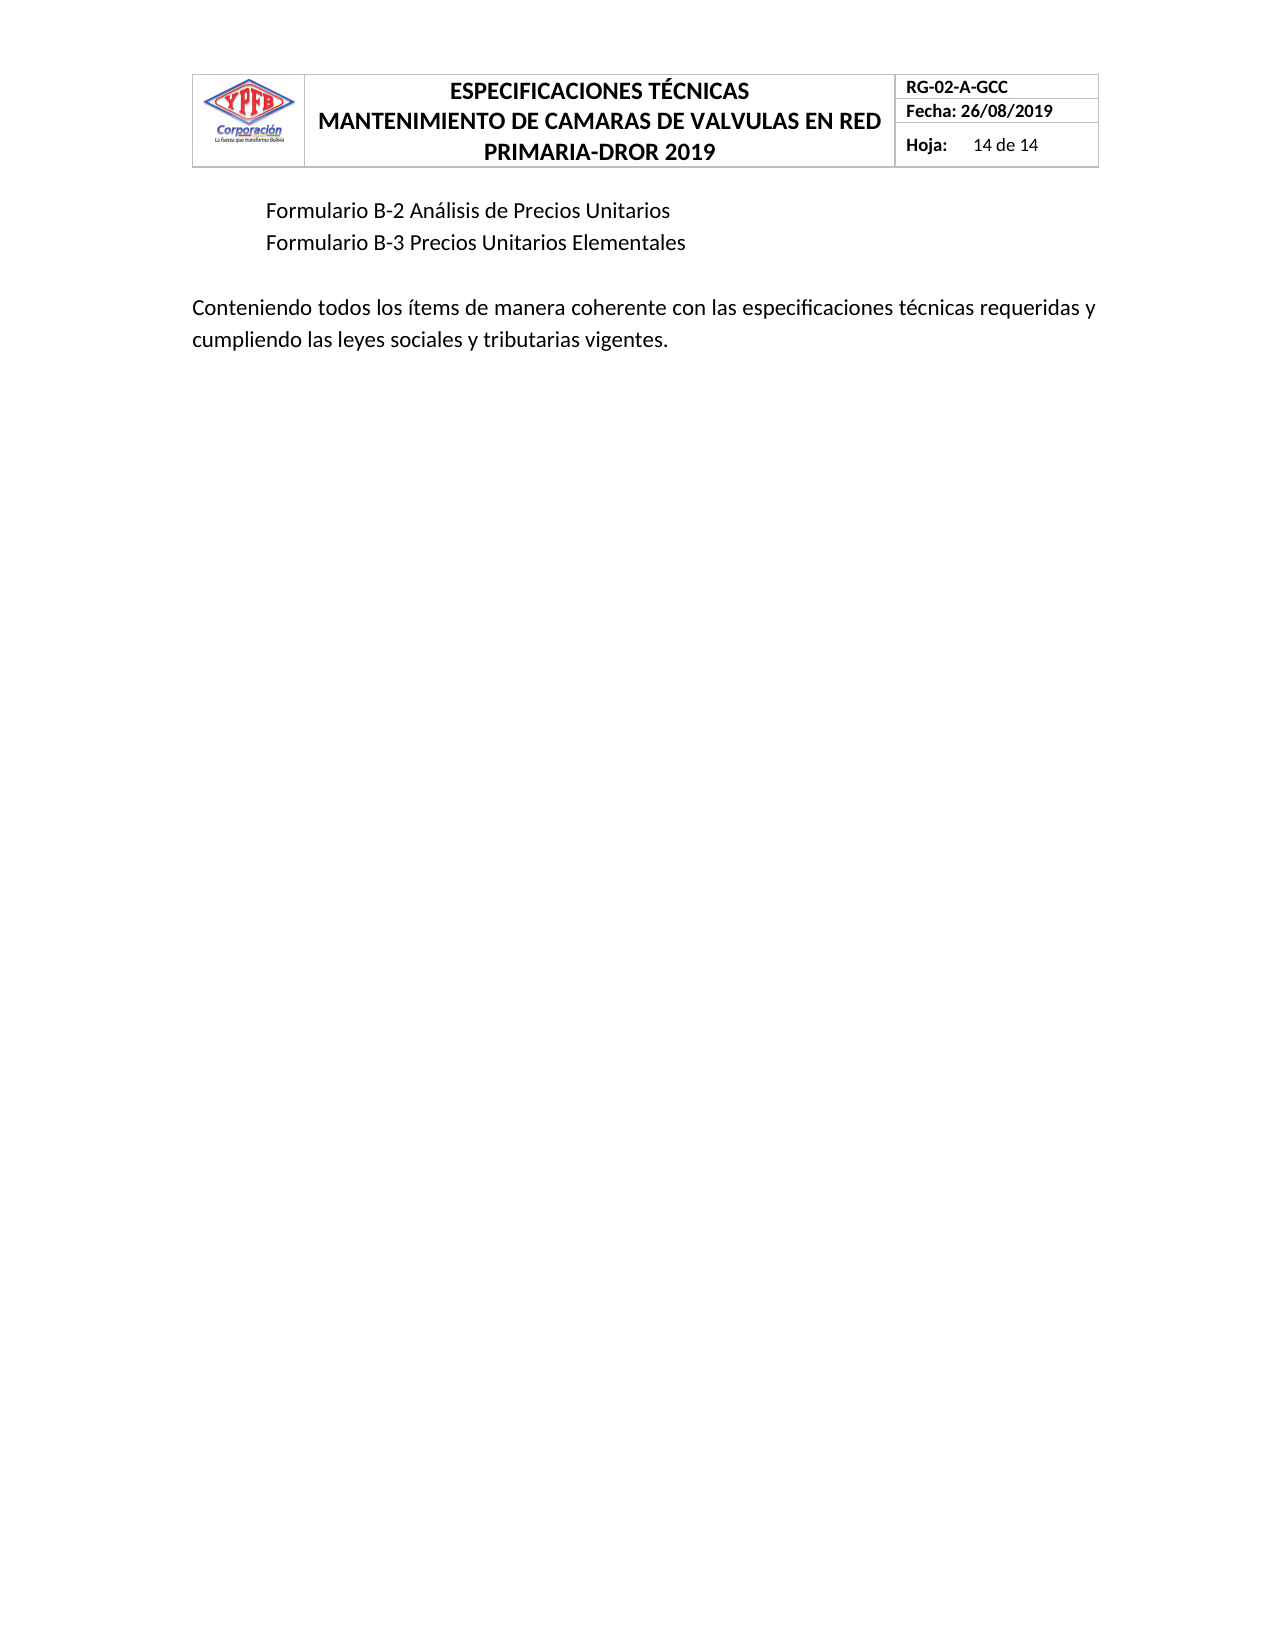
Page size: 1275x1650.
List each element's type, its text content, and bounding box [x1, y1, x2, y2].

text Conteniendo todos los ítems de manera coherente con las especificaciones técnicas requeridas y cumpliendo las leyes sociales y tributarias vigentes. [192, 293, 1098, 353]
text Formulario B-2 Análisis de Precios Unitarios [192, 196, 1098, 224]
picture [198, 76, 299, 144]
text Formulario B-3 Precios Unitarios Elementales [192, 228, 1098, 256]
